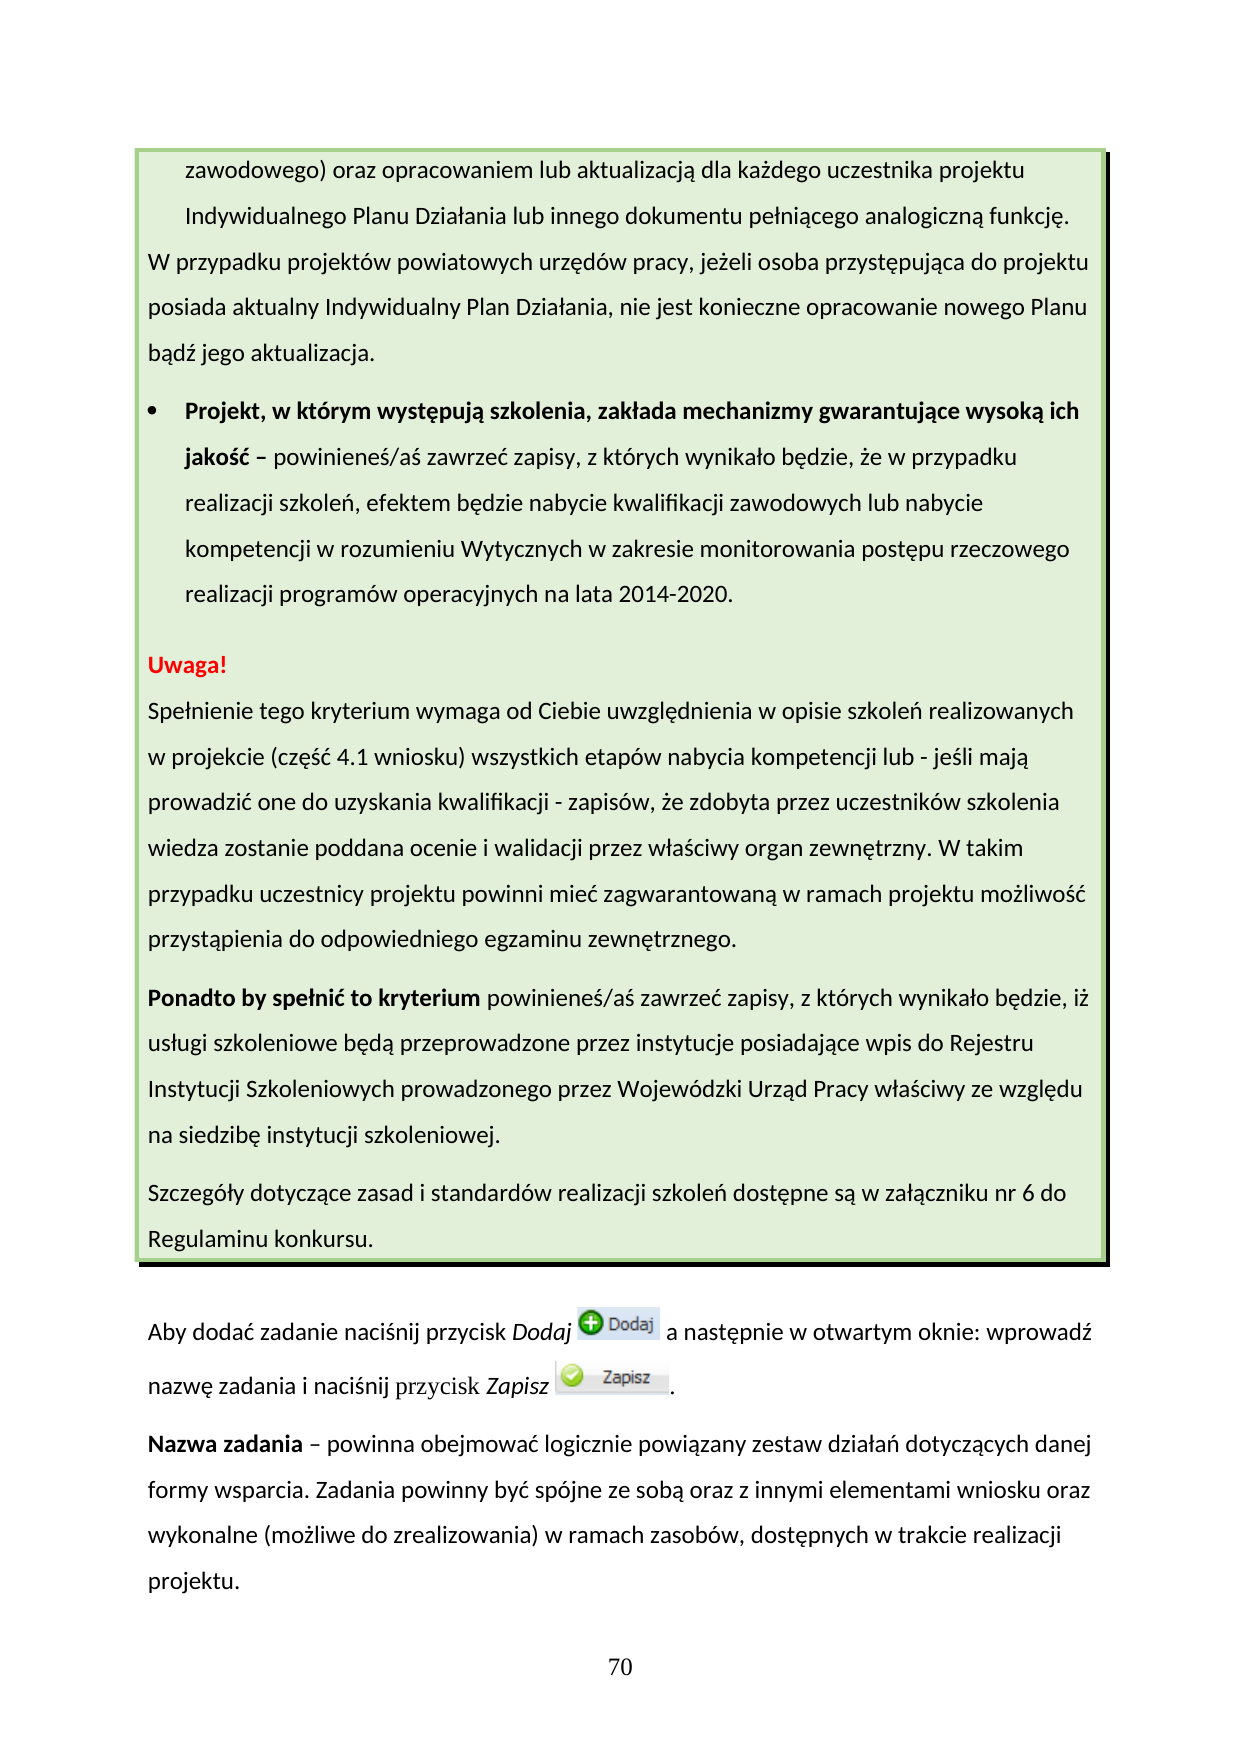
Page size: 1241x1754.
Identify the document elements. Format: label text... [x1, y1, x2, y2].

picture [555, 1361, 670, 1395]
text W przypadku projektów powiatowych urzędów pracy, jeżeli osoba przystępująca do projektu posiada aktualny Indywidualny Plan Działania, nie jest konieczne opracowanie nowego Planu bądź jego aktualizacja. [139, 239, 1101, 368]
text Nazwa zadania – powinna obejmować logicznie powiązany zestaw działań dotyczących danej formy wsparcia. Zadania powinny być spójne ze sobą oraz z innymi elementami wniosku oraz wykonalne (możliwe do zrealizowania) w ramach zasobów, dostępnych w trakcie realizacji projektu. [148, 1428, 1093, 1596]
list Projekt, w którym występują szkolenia, zakłada mechanizmy gwarantujące wysoką ich jakość – powinieneś/aś zawrzeć zapisy, z których wynikało będzie, że w przypadku realizacji szkoleń, efektem będzie nabycie kwalifikacji zawodowych lub nabycie kompetencji w rozumieniu Wytycznych w zakresie monitorowania postępu rzeczowego realizacji programów operacyjnych na lata 2014-2020. [139, 389, 1101, 609]
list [139, 152, 1101, 231]
text Uwaga! [139, 642, 1101, 680]
picture [577, 1307, 661, 1340]
text Szczegóły dotyczące zasad i standardów realizacji szkoleń dostępne są w załączniku nr 6 do Regulaminu konkursu. [139, 1170, 1101, 1258]
text Aby dodać zadanie naciśnij przycisk Dodaj a następnie w otwartym oknie: wprowadź nazwę zadania i naciśnij przycisk Zapisz . [148, 1307, 1093, 1401]
text Spełnienie tego kryterium wymaga od Ciebie uwzględnienia w opisie szkoleń realizowanych w projekcie (część 4.1 wniosku) wszystkich etapów nabycia kompetencji lub - jeśli mają prowadzić one do uzyskania kwalifikacji - zapisów, że zdobyta przez uczestników szkolenia wiedza zostanie poddana ocenie i walidacji przez właściwy organ zewnętrzny. W takim przypadku uczestnicy projektu powinni mieć zagwarantowaną w ramach projektu możliwość przystąpienia do odpowiedniego egzaminu zewnętrznego. [139, 688, 1101, 954]
text Ponadto by spełnić to kryterium powinieneś/aś zawrzeć zapisy, z których wynikało będzie, iż usługi szkoleniowe będą przeprowadzone przez instytucje posiadające wpis do Rejestru Instytucji Szkoleniowych prowadzonego przez Wojewódzki Urząd Pracy właściwy ze względu na siedzibę instytucji szkoleniowej. [139, 975, 1101, 1149]
